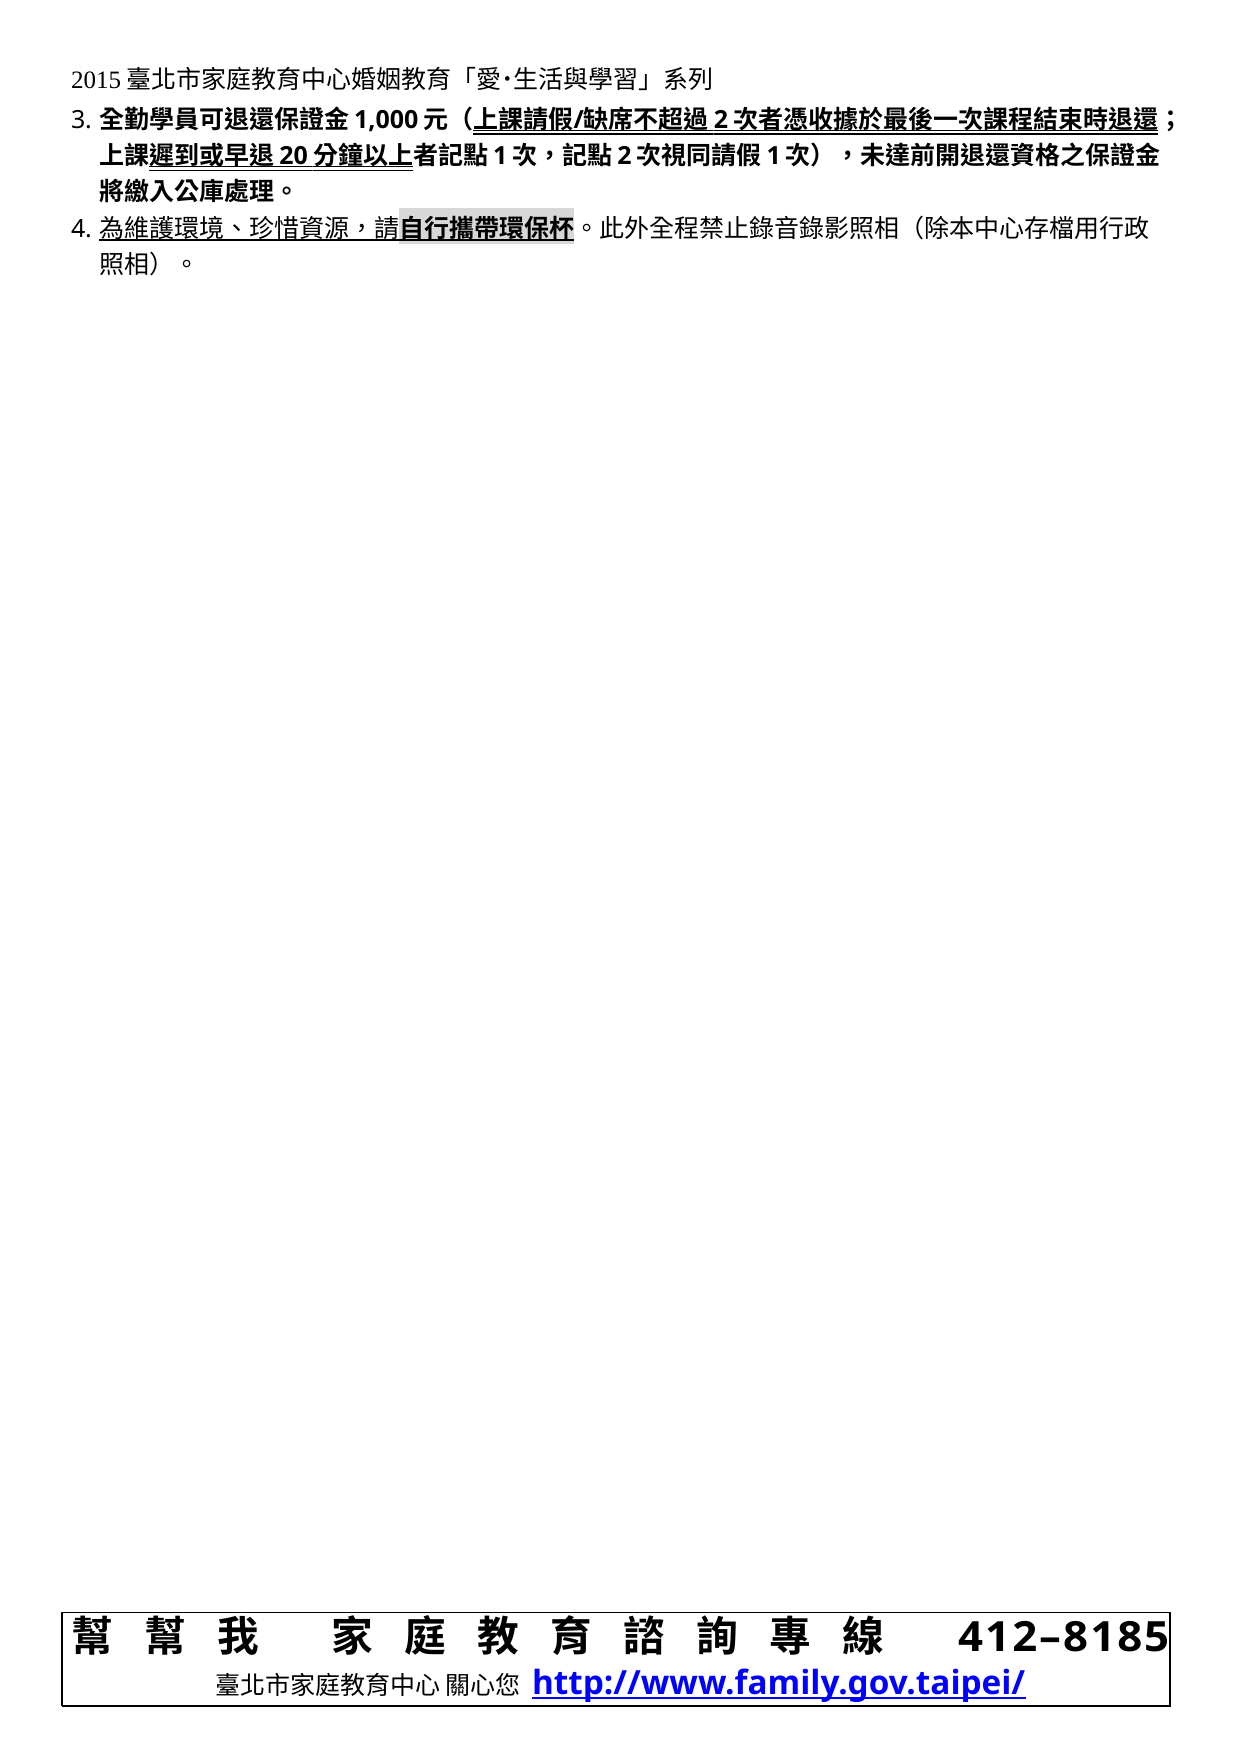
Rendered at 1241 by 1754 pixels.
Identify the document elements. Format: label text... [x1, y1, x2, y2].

list 為維護環境、珍惜資源，請自行攜帶環保杯。此外全程禁止錄音錄影照相（除本中心存檔用行政照相）。 [71, 208, 1169, 281]
list 全勤學員可退還保證金1,000元（上課請假/缺席不超過2次者憑收據於最後一次課程結束時退還；上課遲到或早退20分鐘以上者記點1次，記點2次視同請假1次），未達前開退還資格之保證金將繳入公庫處理。 [71, 99, 1169, 208]
